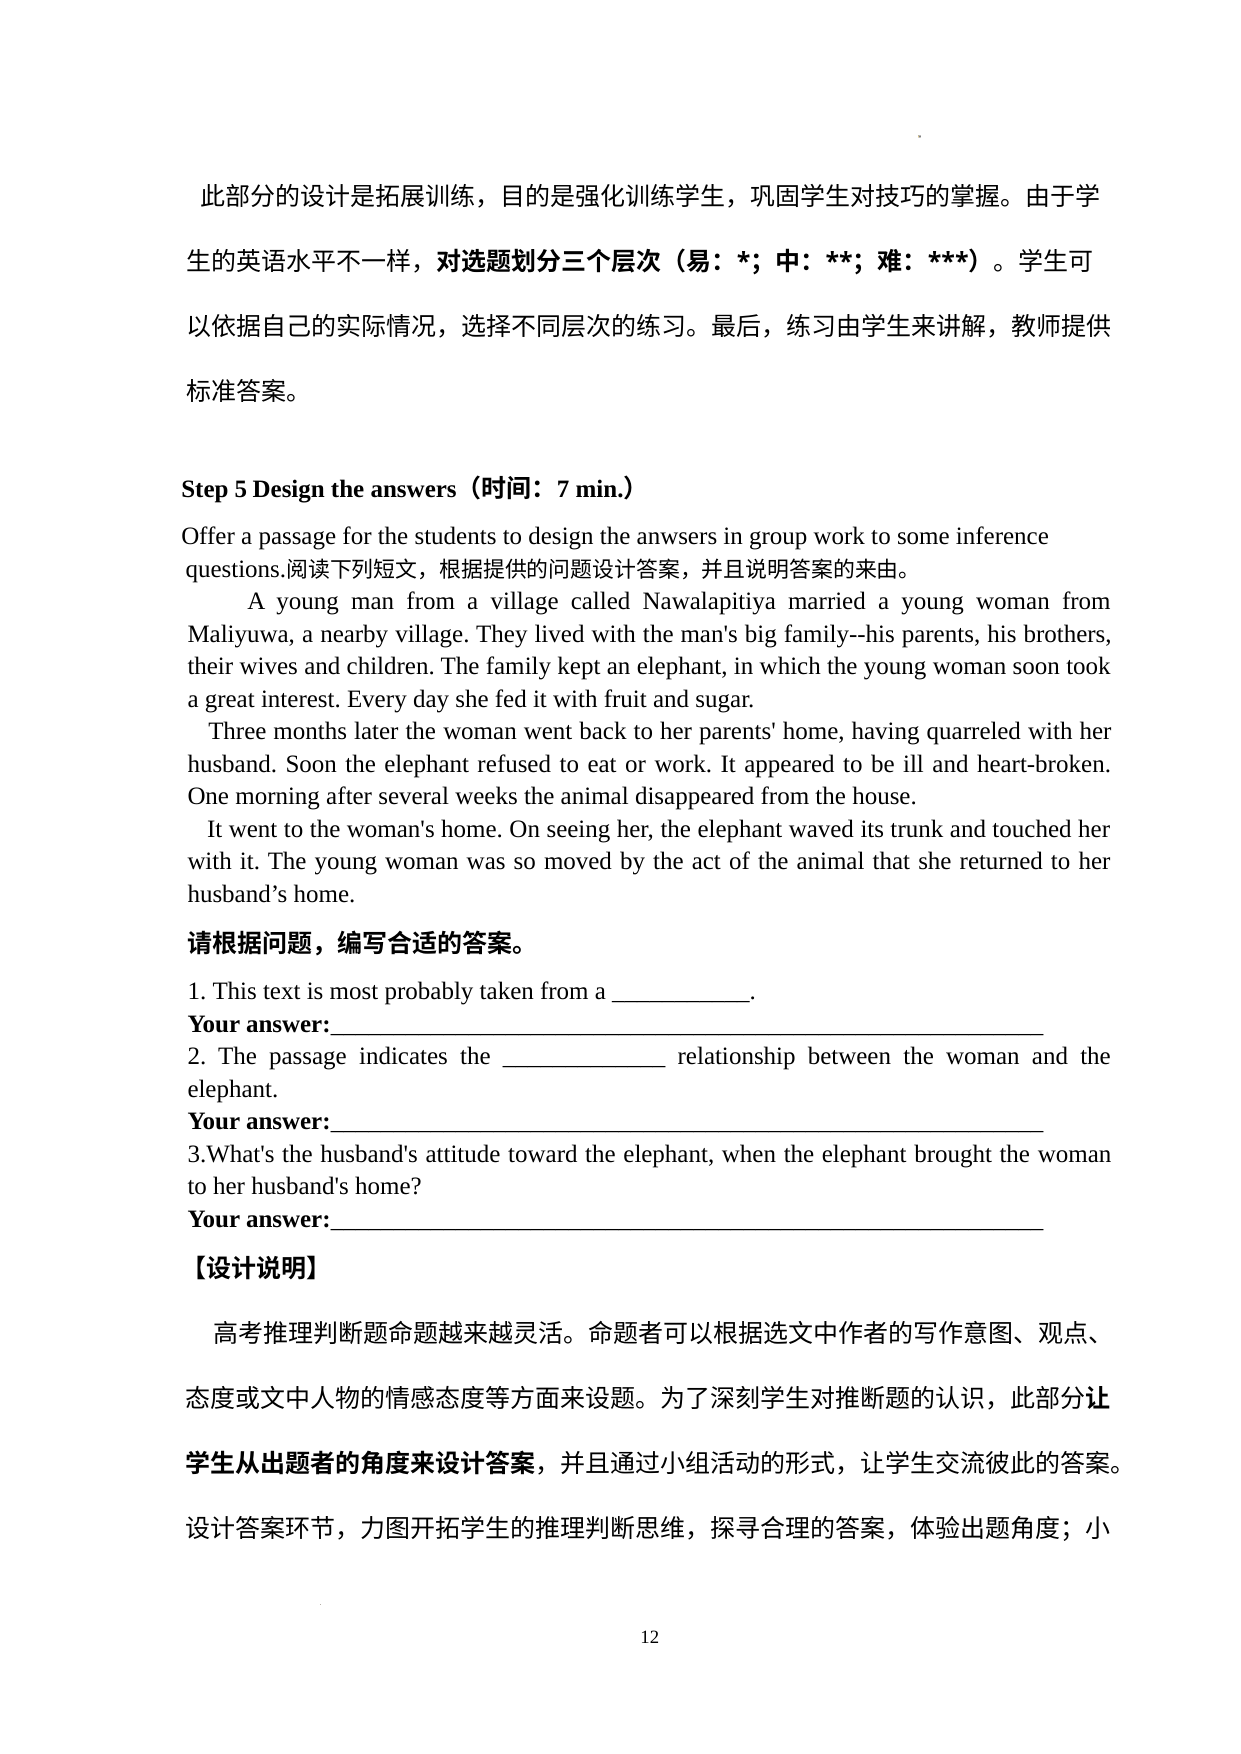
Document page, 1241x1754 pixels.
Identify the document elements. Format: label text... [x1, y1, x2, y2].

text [185, 1299, 1112, 1559]
text Three months later the woman went back to her parents' home, having quarreled with her husband. Soon the elephant refused to eat or work. It appeared to be ill and heart-broken. One morning after several weeks the animal disappeared from the house. [187, 714, 1112, 812]
text 1. This text is most probably taken from a ___________. [187, 974, 1112, 1007]
text Step 5 Design the answers（时间：7 min.） [131, 454, 1112, 519]
text 此部分的设计是拓展训练，目的是强化训练学生，巩固学生对技巧的掌握。由于学生的英语水平不一样，对选题划分三个层次（易：*；中：**；难：***）。学生可以依据自己的实际情况，选择不同层次的练习。最后，练习由学生来讲解，教师提供标准答案。 [175, 162, 1112, 422]
text 请根据问题，编写合适的答案。 [187, 909, 1112, 974]
text Your answer:_________________________________________________________ [187, 1104, 1112, 1137]
text 2. The passage indicates the _____________ relationship between the woman and the elephant. [187, 1039, 1112, 1104]
text Your answer:_________________________________________________________ [187, 1007, 1112, 1039]
text 【设计说明】 [131, 1234, 1112, 1299]
text A young man from a village called Nawalapitiya married a young woman from Maliyuwa, a nearby village. They lived with the man's big family--his parents, his brothers, their wives and children. The family kept an elephant, in which the young woman soon took a great interest. Every day she fed it with fruit and sugar. [187, 584, 1112, 714]
text 3.What's the husband's attitude toward the elephant, when the elephant brought the woman to her husband's home? [187, 1137, 1112, 1202]
text Offer a passage for the students to design the anwsers in group work to some inference questions.阅读下列短文，根据提供的问题设计答案，并且说明答案的来由。 [181, 519, 1112, 584]
text It went to the woman's home. On seeing her, the elephant waved its trunk and touched her with it. The young woman was so moved by the act of the animal that she returned to her husband’s home. [187, 812, 1112, 909]
text Your answer:_________________________________________________________ [187, 1202, 1112, 1234]
